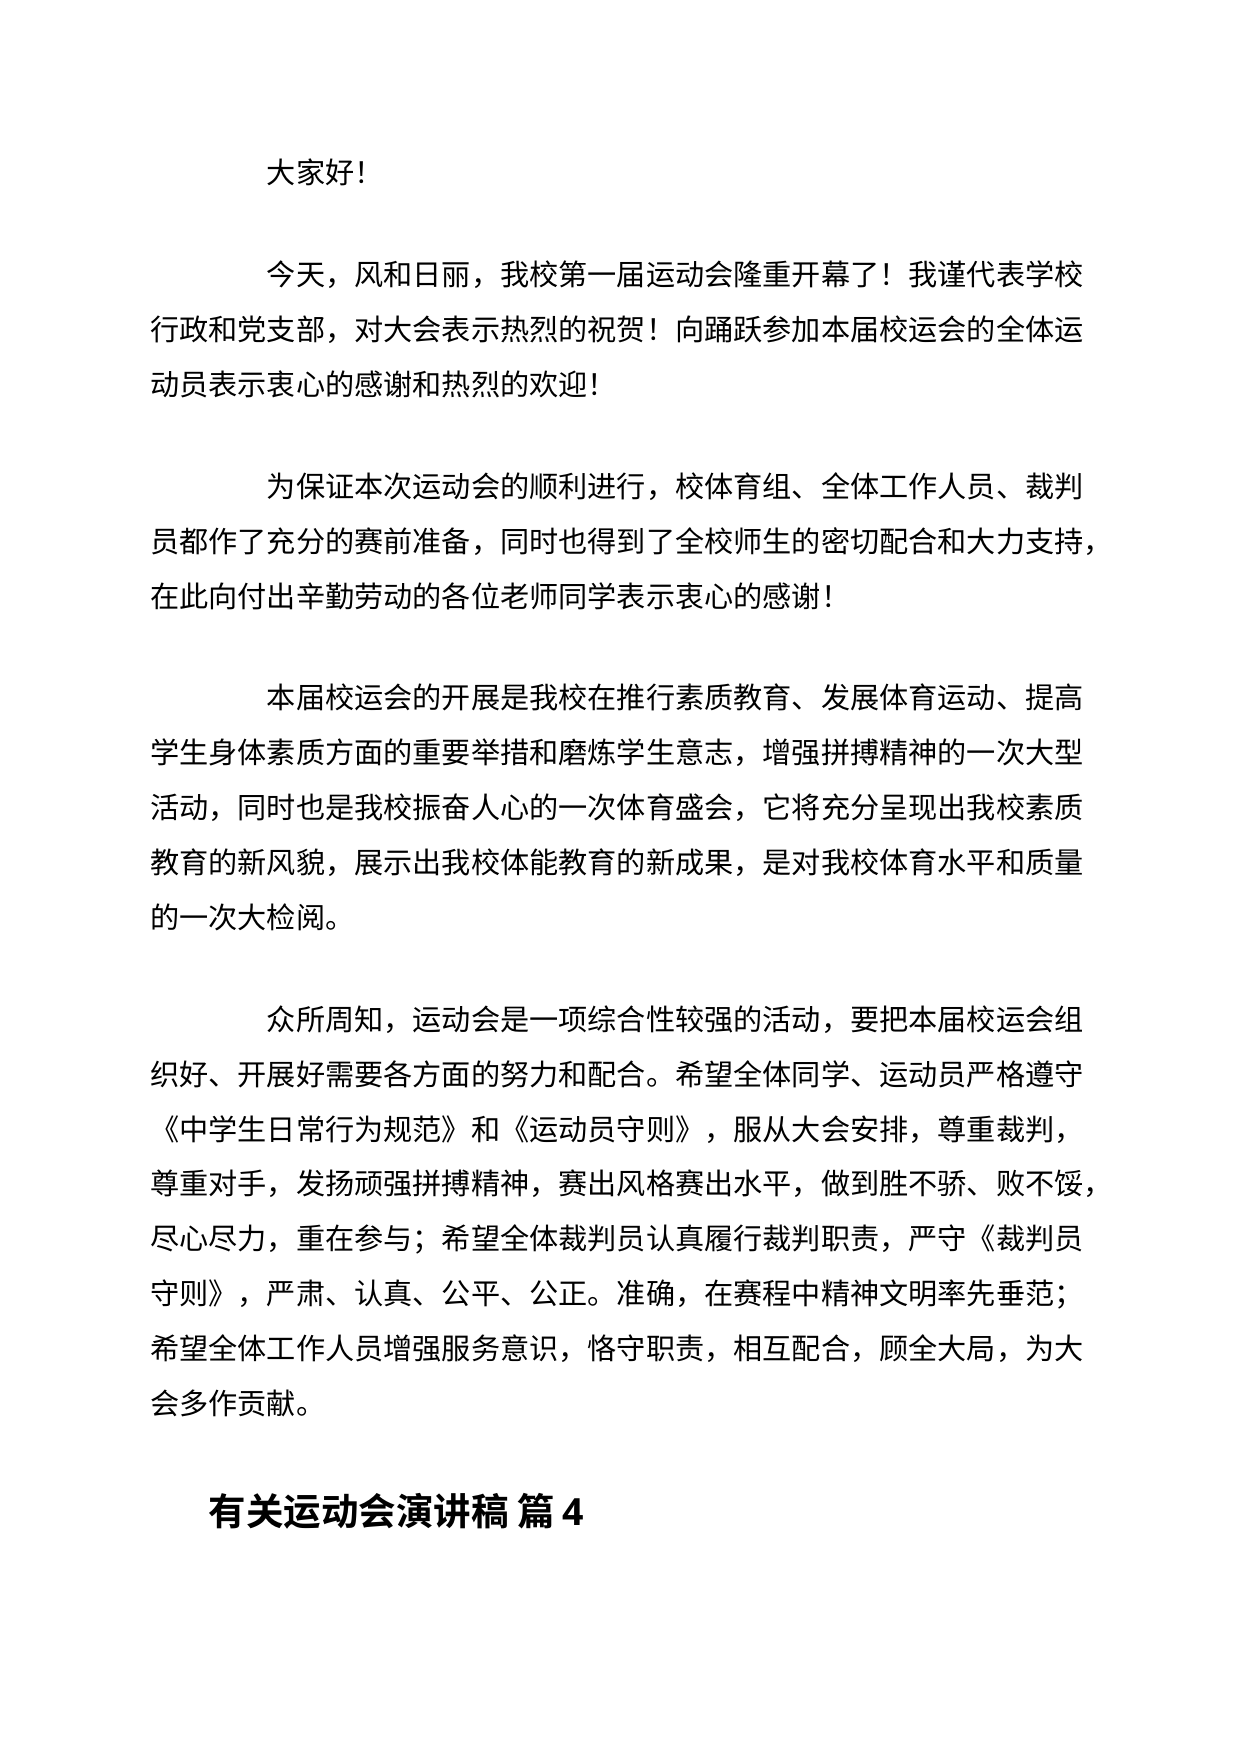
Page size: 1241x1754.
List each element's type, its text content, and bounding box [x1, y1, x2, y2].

text 有关运动会演讲稿 篇4 [150, 1482, 1090, 1537]
text 今天，风和日丽，我校第一届运动会隆重开幕了！我谨代表学校行政和党支部，对大会表示热烈的祝贺！向踊跃参加本届校运会的全体运动员表示衷心的感谢和热烈的欢迎！ [150, 252, 1090, 404]
text 为保证本次运动会的顺利进行，校体育组、全体工作人员、裁判员都作了充分的赛前准备，同时也得到了全校师生的密切配合和大力支持，在此向付出辛勤劳动的各位老师同学表示衷心的感谢！ [150, 463, 1090, 615]
text 众所周知，运动会是一项综合性较强的活动，要把本届校运会组织好、开展好需要各方面的努力和配合。希望全体同学、运动员严格遵守《中学生日常行为规范》和《运动员守则》，服从大会安排，尊重裁判，尊重对手，发扬顽强拼搏精神，赛出风格赛出水平，做到胜不骄、败不馁，尽心尽力，重在参与；希望全体裁判员认真履行裁判职责，严守《裁判员守则》，严肃、认真、公平、公正。准确，在赛程中精神文明率先垂范；希望全体工作人员增强服务意识，恪守职责，相互配合，顾全大局，为大会多作贡献。 [150, 996, 1090, 1423]
text 本届校运会的开展是我校在推行素质教育、发展体育运动、提高学生身体素质方面的重要举措和磨炼学生意志，增强拼搏精神的一次大型活动，同时也是我校振奋人心的一次体育盛会，它将充分呈现出我校素质教育的新风貌，展示出我校体能教育的新成果，是对我校体育水平和质量的一次大检阅。 [150, 675, 1090, 937]
text 大家好！ [150, 150, 1090, 192]
